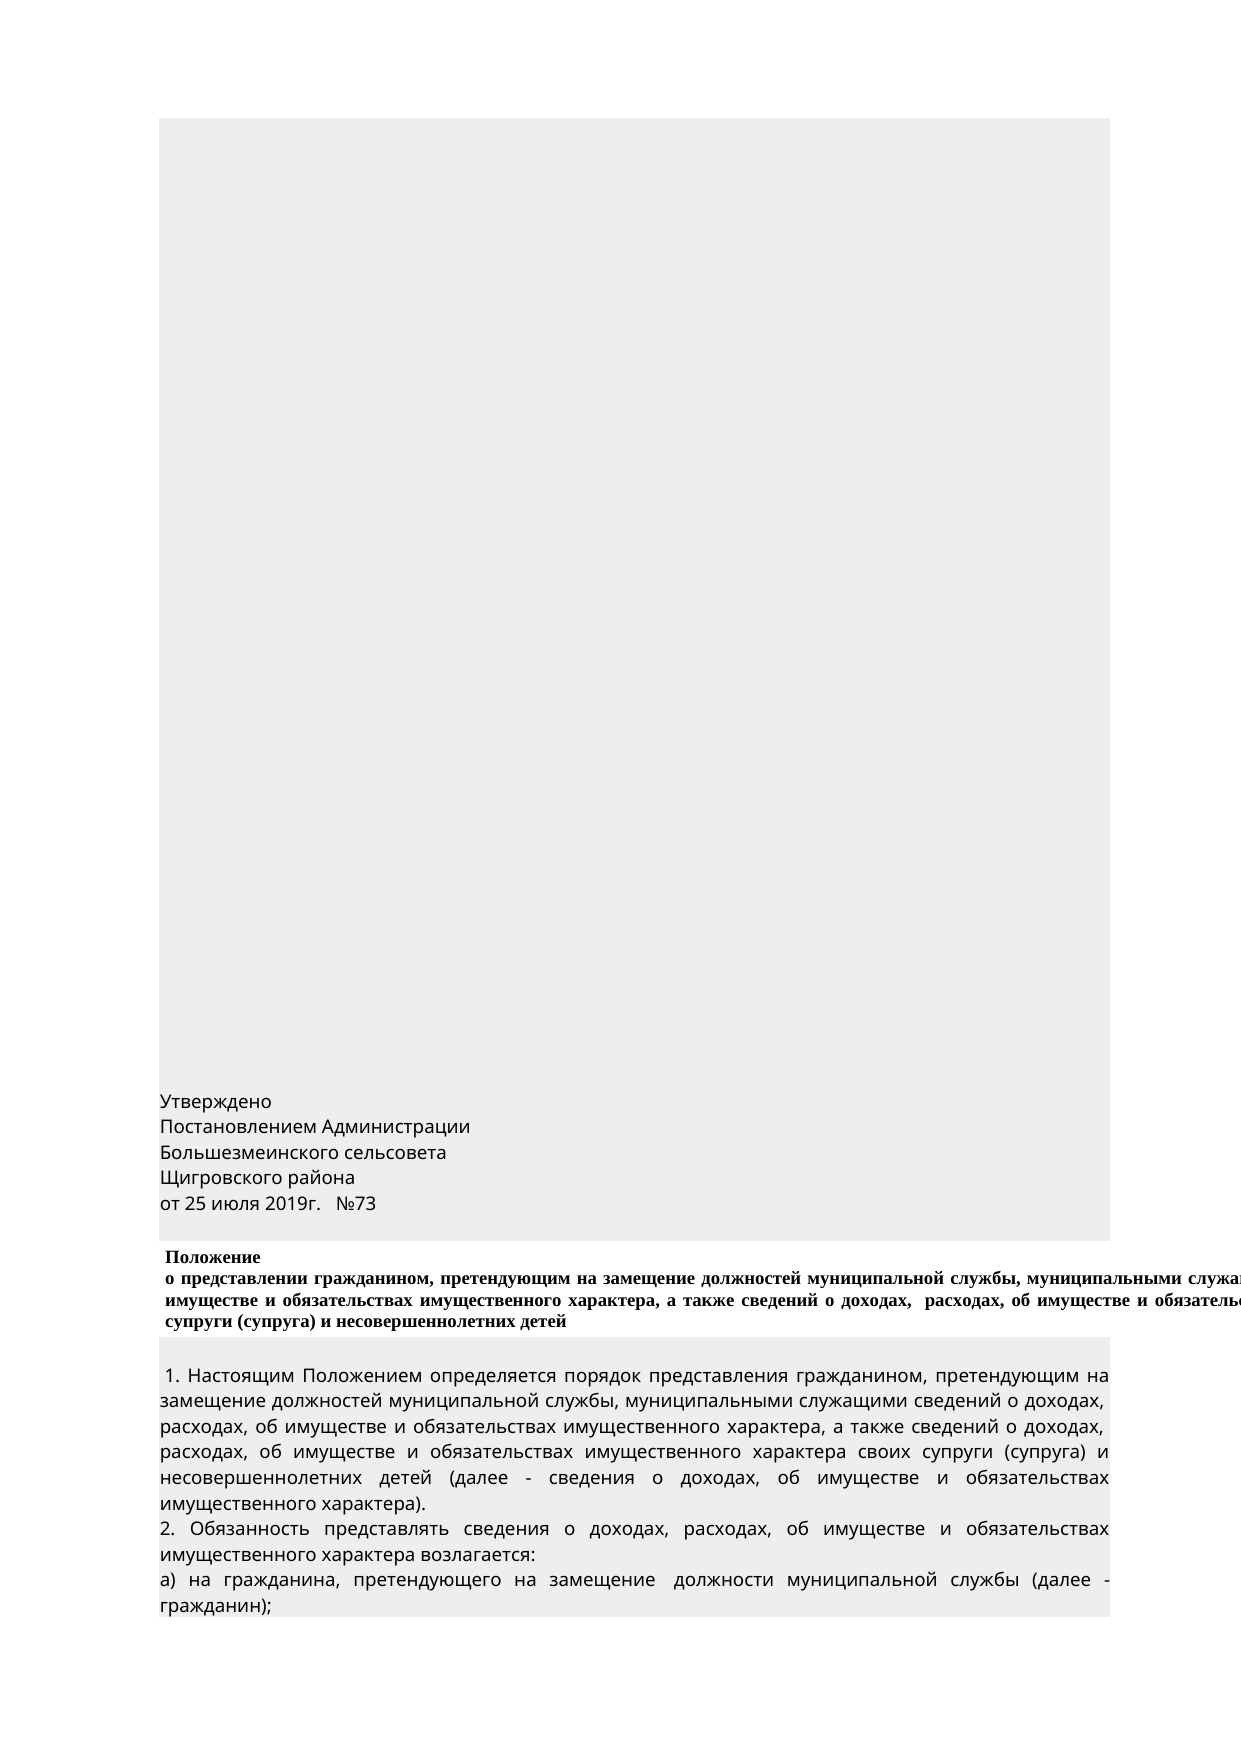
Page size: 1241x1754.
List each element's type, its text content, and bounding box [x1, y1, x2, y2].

text от 25 июля 2019г. №73 [159, 1190, 1110, 1216]
text а) на гражданина, претендующего на замещение должности муниципальной службы (далее - гражданин); [159, 1566, 1110, 1617]
text 1. Настоящим Положением определяется порядок представления гражданином, претендующим на замещение должностей муниципальной службы, муниципальными служащими сведений о доходах, расходах, об имуществе и обязательствах имущественного характера, а также сведений о доходах, расходах, об имуществе и обязательствах имущественного характера своих супруги (супруга) и несовершеннолетних детей (далее - сведения о доходах, об имуществе и обязательствах имущественного характера). [159, 1362, 1110, 1515]
text Щигровского района [159, 1164, 1110, 1190]
text Утверждено [159, 1088, 1110, 1113]
text Постановлением Администрации [159, 1113, 1110, 1139]
table_header Положение о представлении гражданином, претендующим на замещение должностей муниципальной службы, муниципальными служащими сведений о доходах, расходах, об имуществе и обязательствах имущественного характера, а также сведений о доходах, расходах, об имуществе и обязательствах имущественного характера своих супруги (супруга) и несовершеннолетних детей [160, 1243, 1239, 1335]
text Большезмеинского сельсовета [159, 1139, 1110, 1164]
text 2. Обязанность представлять сведения о доходах, расходах, об имуществе и обязательствах имущественного характера возлагается: [159, 1515, 1110, 1566]
